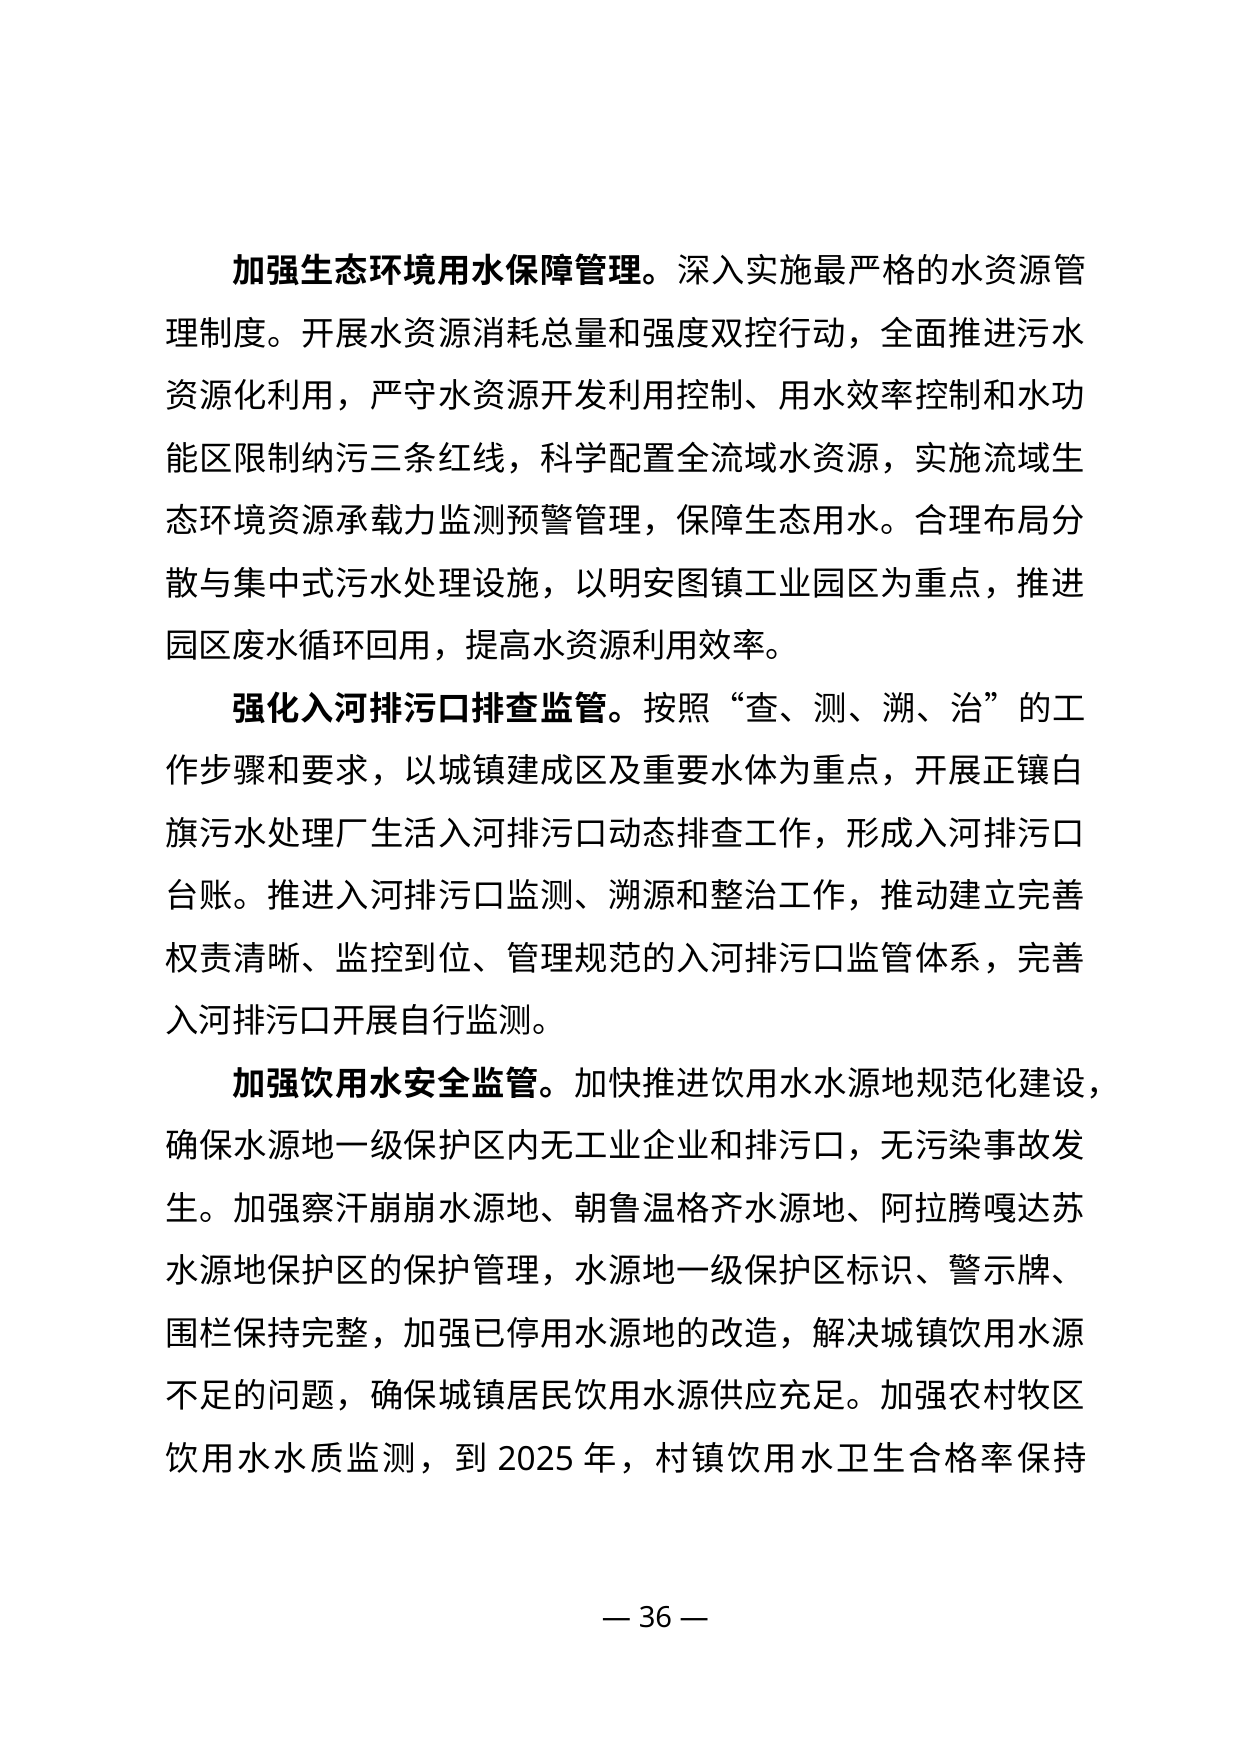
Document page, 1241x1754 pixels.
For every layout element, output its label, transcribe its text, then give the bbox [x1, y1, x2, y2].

text 强化入河排污口排查监管。按照“查、测、溯、治”的工作步骤和要求，以城镇建成区及重要水体为重点，开展正镶白旗污水处理厂生活入河排污口动态排查工作，形成入河排污口台账。推进入河排污口监测、溯源和整治工作，推动建立完善权责清晰、监控到位、管理规范的入河排污口监管体系，完善入河排污口开展自行监测。 [165, 670, 1087, 1045]
text 加强生态环境用水保障管理。深入实施最严格的水资源管理制度。开展水资源消耗总量和强度双控行动，全面推进污水资源化利用，严守水资源开发利用控制、用水效率控制和水功能区限制纳污三条红线，科学配置全流域水资源，实施流域生态环境资源承载力监测预警管理，保障生态用水。合理布局分散与集中式污水处理设施，以明安图镇工业园区为重点，推进园区废水循环回用，提高水资源利用效率。 [165, 233, 1087, 670]
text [165, 1045, 1087, 1483]
